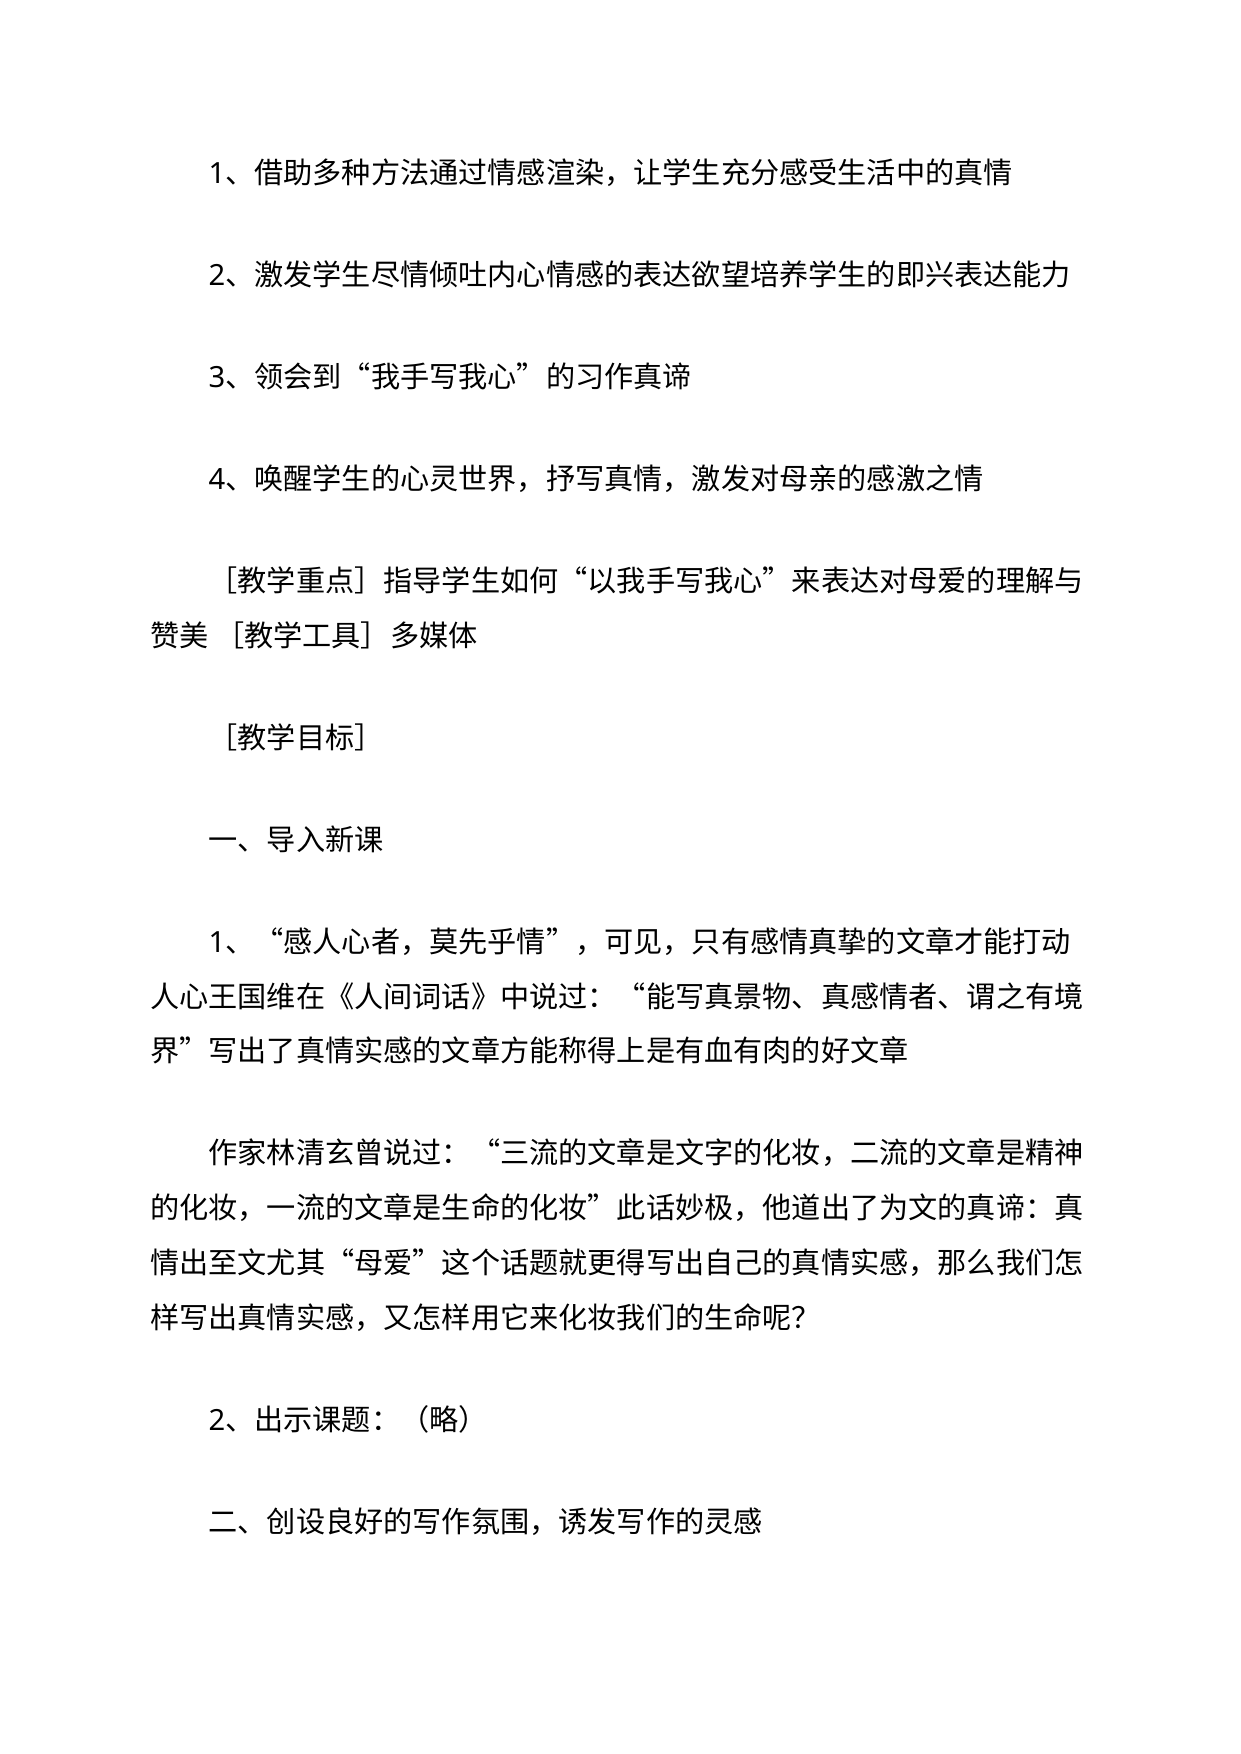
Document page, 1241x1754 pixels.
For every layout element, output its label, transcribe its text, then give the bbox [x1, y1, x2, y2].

text ［教学目标］ [150, 714, 1090, 757]
text 1、“感人心者，莫先乎情”，可见，只有感情真挚的文章才能打动人心王国维在《人间词话》中说过：“能写真景物、真感情者、谓之有境界”写出了真情实感的文章方能称得上是有血有肉的好文章 [150, 918, 1090, 1070]
text 作家林清玄曾说过：“三流的文章是文字的化妆，二流的文章是精神的化妆，一流的文章是生命的化妆”此话妙极，他道出了为文的真谛：真情出至文尤其“母爱”这个话题就更得写出自己的真情实感，那么我们怎样写出真情实感，又怎样用它来化妆我们的生命呢？ [150, 1130, 1090, 1337]
text 2、出示课题：（略） [150, 1396, 1090, 1439]
text 一、导入新课 [150, 816, 1090, 859]
text 3、领会到“我手写我心”的习作真谛 [150, 354, 1090, 396]
text 二、创设良好的写作氛围，诱发写作的灵感 [150, 1498, 1090, 1541]
text 2、激发学生尽情倾吐内心情感的表达欲望培养学生的即兴表达能力 [150, 252, 1090, 294]
text ［教学重点］指导学生如何“以我手写我心”来表达对母爱的理解与赞美 ［教学工具］多媒体 [150, 558, 1090, 655]
text 4、唤醒学生的心灵世界，抒写真情，激发对母亲的感激之情 [150, 456, 1090, 498]
text 1、借助多种方法通过情感渲染，让学生充分感受生活中的真情 [150, 150, 1090, 192]
